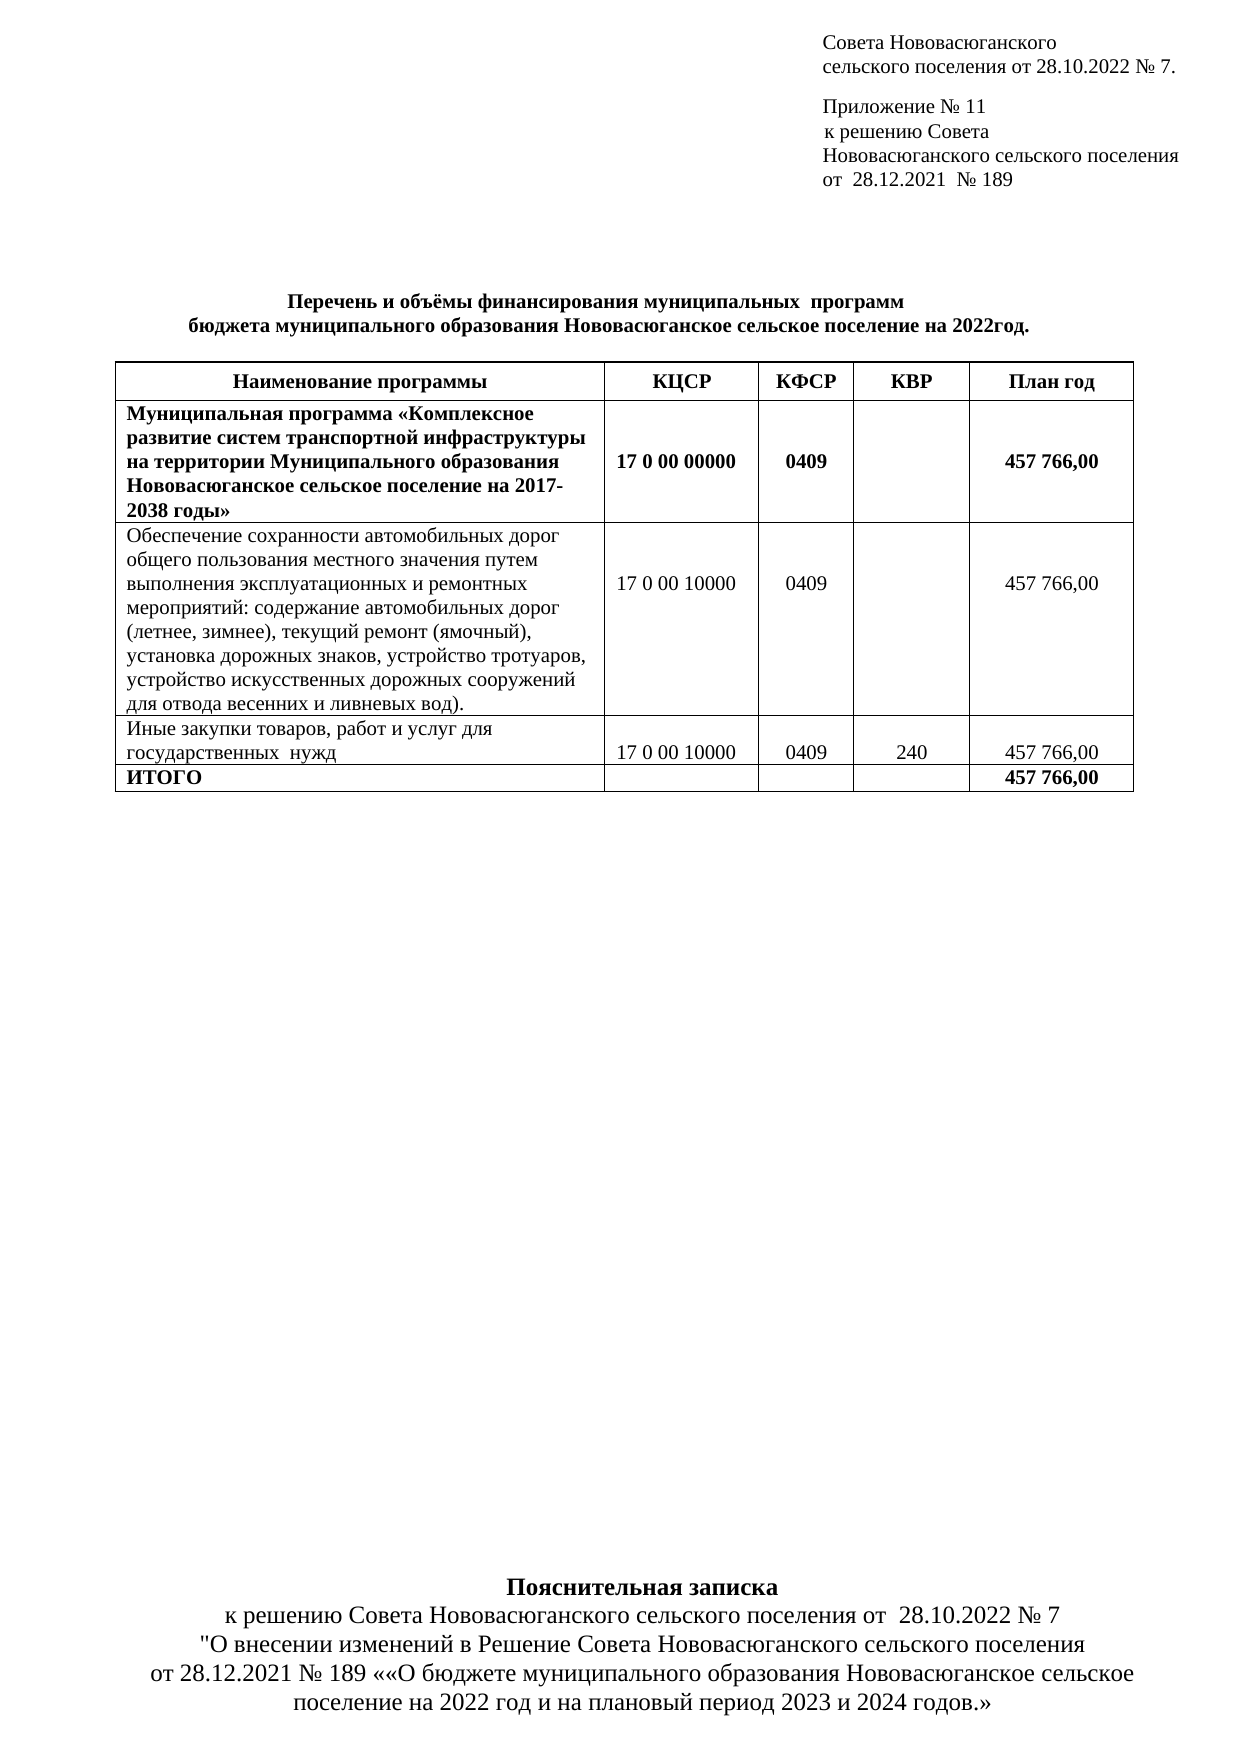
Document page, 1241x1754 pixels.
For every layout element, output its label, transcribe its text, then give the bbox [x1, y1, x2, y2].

text от 28.12.2021 № 189 ««О бюджете муниципального образования Нововасюганское сельское поселение на 2022 год и на плановый период 2023 и 2024 годов.» [103, 1658, 1181, 1715]
text "О внесении изменений в Решение Совета Нововасюганского сельского поселения [103, 1629, 1181, 1658]
text Пояснительная записка [103, 1572, 1181, 1600]
text к решению Совета Нововасюганского сельского поселения от 28.10.2022 № 7 [103, 1600, 1181, 1629]
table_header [93, 30, 1240, 792]
